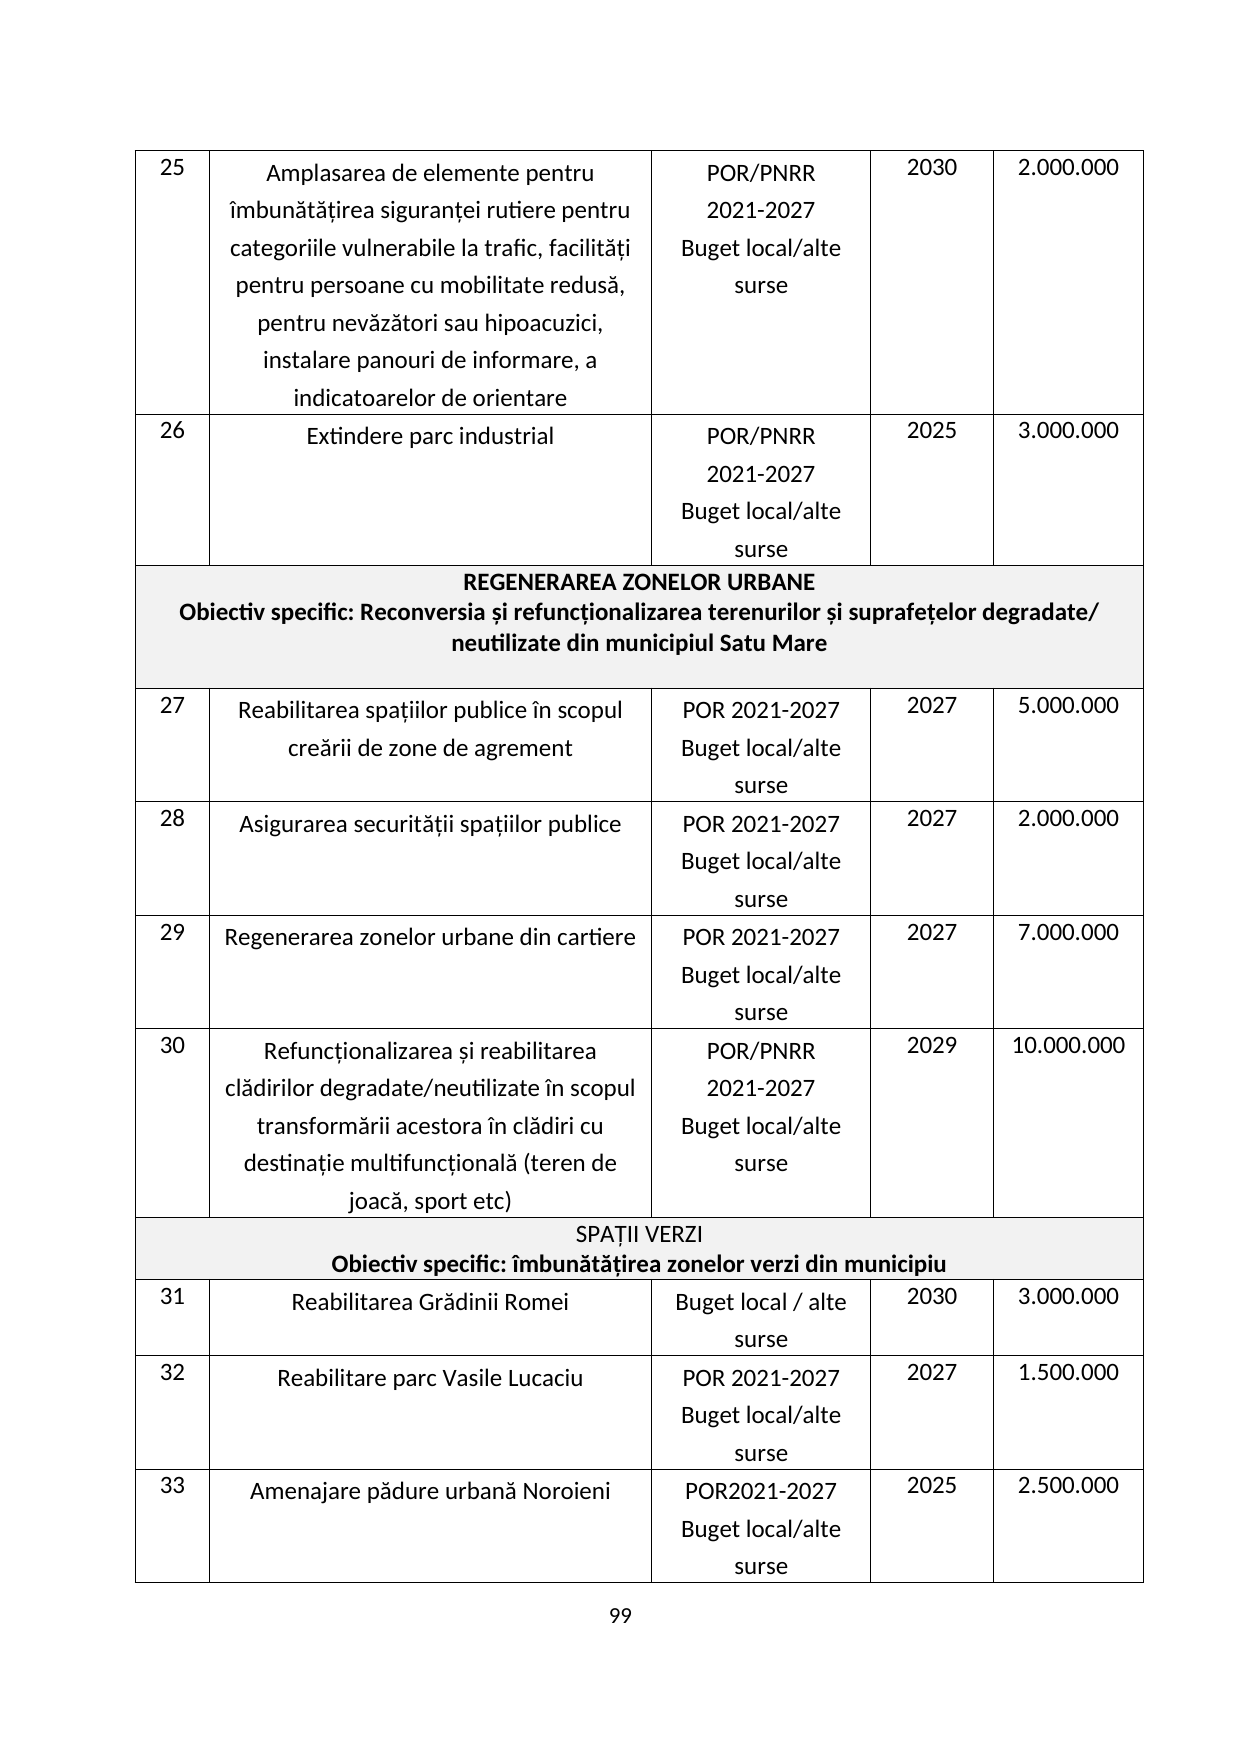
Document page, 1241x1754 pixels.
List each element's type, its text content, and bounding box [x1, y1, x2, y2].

table_cell 2027 [871, 802, 993, 915]
table_cell 2.000.000 [994, 802, 1143, 915]
table_cell 28 [136, 802, 209, 915]
table_cell SPAŢII VERZI Obiectiv specific: îmbunătăţirea zonelor verzi din municipiu [136, 1218, 1143, 1279]
table_cell Refuncţionalizarea şi reabilitarea clădirilor degradate/neutilizate în scopul transformării acestora în clădiri cu destinaţie multifuncţională (teren de joacă, sport etc) [210, 1029, 651, 1217]
table_cell 5.000.000 [994, 689, 1143, 801]
table_cell 29 [136, 916, 209, 1028]
table_cell POR 2021-2027 Buget local/alte surse [652, 1356, 870, 1468]
table_cell 10.000.000 [994, 1029, 1143, 1217]
table_cell Amplasarea de elemente pentru îmbunătățirea siguranței rutiere pentru categoriile vulnerabile la trafic, facilități pentru persoane cu mobilitate redusă, pentru nevăzători sau hipoacuzici, instalare panouri de informare, a indicatoarelor de orientare [210, 151, 651, 413]
table_cell 2027 [871, 916, 993, 1028]
table_cell 2027 [871, 1356, 993, 1468]
table_cell POR/PNRR 2021-2027 Buget local/alte surse [652, 415, 870, 564]
table_cell POR 2021-2027 Buget local/alte surse [652, 689, 870, 801]
table_cell 27 [136, 689, 209, 801]
table_cell Extindere parc industrial [210, 415, 651, 564]
table_cell POR/PNRR 2021-2027 Buget local/alte surse [652, 1029, 870, 1217]
table_cell 32 [136, 1356, 209, 1468]
table_cell 2.000.000 [994, 151, 1143, 413]
table_cell 30 [136, 1029, 209, 1217]
table_cell 2029 [871, 1029, 993, 1217]
table_cell Amenajare pădure urbană Noroieni [210, 1470, 651, 1582]
table_cell 2027 [871, 689, 993, 801]
table_cell Buget local / alte surse [652, 1280, 870, 1355]
table_cell POR 2021-2027 Buget local/alte surse [652, 916, 870, 1028]
table_cell 2030 [871, 151, 993, 413]
table_cell 7.000.000 [994, 916, 1143, 1028]
table_cell 2.500.000 [994, 1470, 1143, 1582]
table_cell 3.000.000 [994, 1280, 1143, 1355]
table_cell 2030 [871, 1280, 993, 1355]
table_cell 26 [136, 415, 209, 564]
table_cell Regenerarea zonelor urbane din cartiere [210, 916, 651, 1028]
table_cell 2025 [871, 1470, 993, 1582]
table_cell Reabilitare parc Vasile Lucaciu [210, 1356, 651, 1468]
table_cell 25 [136, 151, 209, 413]
table_cell 1.500.000 [994, 1356, 1143, 1468]
table_cell Reabilitarea spaţiilor publice în scopul creării de zone de agrement [210, 689, 651, 801]
table_cell Asigurarea securităţii spaţiilor publice [210, 802, 651, 915]
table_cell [652, 151, 870, 413]
table_cell Reabilitarea Grădinii Romei [210, 1280, 651, 1355]
table_cell REGENERAREA ZONELOR URBANE Obiectiv specific: Reconversia şi refuncționalizarea terenurilor și suprafețelor degradate/ neutilizate din municipiul Satu Mare [136, 566, 1143, 688]
table_cell 33 [136, 1470, 209, 1582]
table_cell POR 2021-2027 Buget local/alte surse [652, 802, 870, 915]
table_cell 3.000.000 [994, 415, 1143, 564]
table_cell 2025 [871, 415, 993, 564]
table_cell POR2021-2027 Buget local/alte surse [652, 1470, 870, 1582]
table_cell 31 [136, 1280, 209, 1355]
